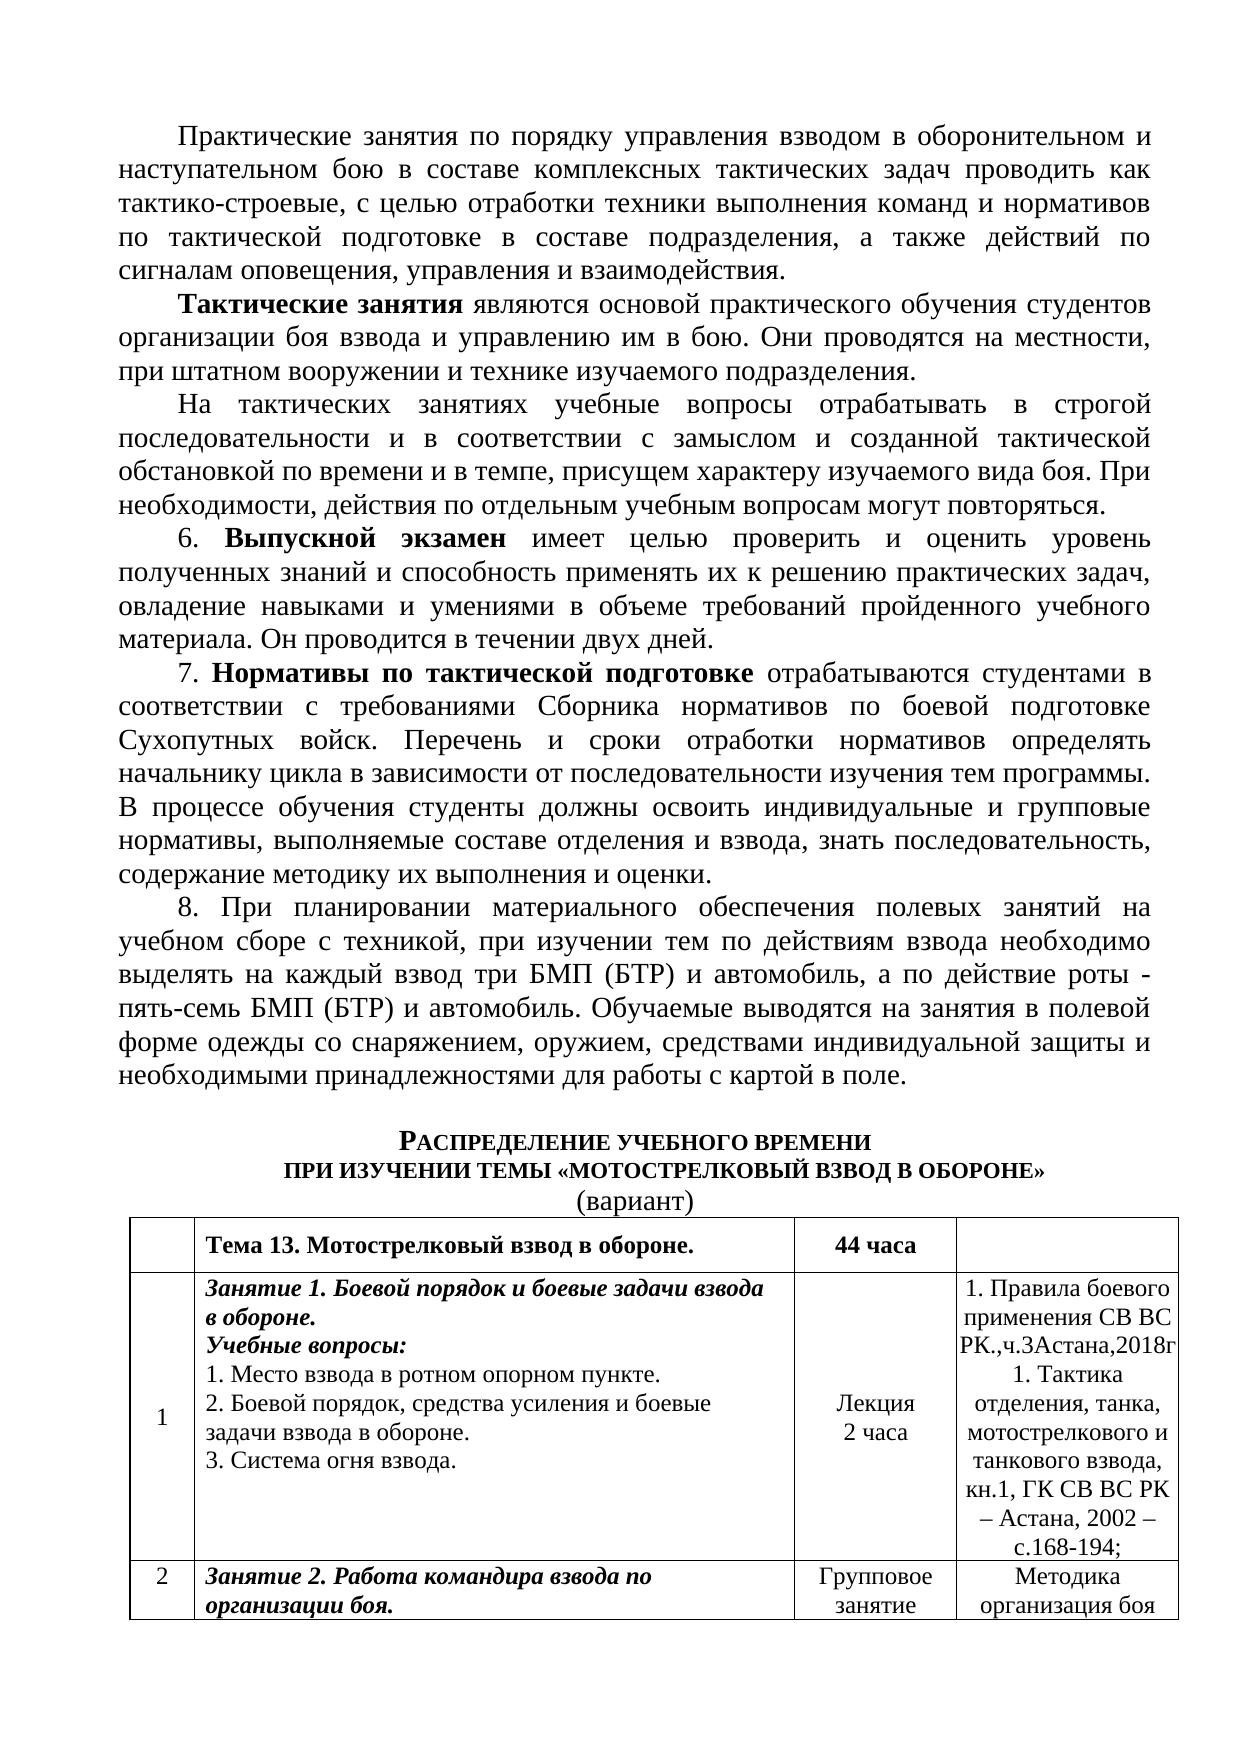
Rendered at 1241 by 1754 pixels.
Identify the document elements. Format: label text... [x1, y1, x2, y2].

text 6. Выпускной экзамен имеет целью проверить и оценить уровень полученных знаний и способность применять их к решению практических задач, овладение навыками и умениями в объеме требований пройденного учебного материала. Он проводится в течении двух дней. [118, 521, 1152, 655]
table_cell 2 [131, 1561, 194, 1619]
text 7. Нормативы по тактической подготовке отрабатываются студентами в соответствии с требованиями Сборника нормативов по боевой подготовке Сухопутных войск. Перечень и сроки отработки нормативов определять начальнику цикла в зависимости от последовательности изучения тем программы. В процессе обучения студенты должны освоить индивидуальные и групповые нормативы, выполняемые составе отделения и взвода, знать последовательность, содержание методику их выполнения и оценки. [118, 655, 1152, 889]
text ПРИ ИЗУЧЕНИИ ТЕМЫ «МОТОСТРЕЛКОВЫЙ ВЗВОД В ОБОРОНЕ» [118, 1157, 1152, 1183]
text На тактических занятиях учебные вопросы отрабатывать в строгой последовательности и в соответствии с замыслом и созданной тактической обстановкой по времени и в темпе, присущем характеру изучаемого вида боя. При необходимости, действия по отдельным учебным вопросам могут повторяться. [118, 386, 1152, 521]
table_cell 1 [131, 1273, 194, 1560]
text Практические занятия по порядку управления взводом в оборонительном и наступательном бою в составе комплексных тактических задач проводить как тактико-строевые, с целью отработки техники выполнения команд и нормативов по тактической подготовке в составе подразделения, а также действий по сигналам оповещения, управления и взаимодействия. [118, 118, 1152, 286]
table_cell Занятие 1. Боевой порядок и боевые задачи взвода в обороне. Учебные вопросы: 1. Место взвода в ротном опорном пункте. 2. Боевой порядок, средства усиления и боевые задачи взвода в обороне. 3. Система огня взвода. [195, 1273, 794, 1560]
table_header [131, 1218, 194, 1272]
text Тактические занятия являются основой практического обучения студентов организации боя взвода и управлению им в бою. Они проводятся на местности, при штатном вооружении и технике изучаемого подразделения. [118, 286, 1152, 386]
table_header 44 часа [795, 1218, 956, 1272]
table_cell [957, 1561, 1178, 1619]
table_cell 1. Правила боевого применения СВ ВС РК.,ч.3Астана,2018г 1. Тактика отделения, танка, мотострелкового и танкового взвода, кн.1, ГК СВ ВС РК – Астана, 2002 – с.168-194; [957, 1273, 1178, 1560]
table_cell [195, 1561, 794, 1619]
table_cell Лекция 2 часа [795, 1273, 956, 1560]
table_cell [795, 1561, 956, 1619]
table_header Тема 13. Мотострелковый взвод в обороне. [195, 1218, 794, 1272]
text 8. При планировании материального обеспечения полевых занятий на учебном сборе с техникой, при изучении тем по действиям взвода необходимо выделять на каждый взвод три БМП (БТР) и автомобиль, а по действие роты - пять-семь БМП (БТР) и автомобиль. Обучаемые выводятся на занятия в полевой форме одежды со снаряжением, оружием, средствами индивидуальной защиты и необходимыми принадлежностями для работы с картой в поле. [118, 889, 1152, 1091]
table_header [957, 1218, 1178, 1272]
text (вариант) [118, 1183, 1152, 1217]
text РАСПРЕДЕЛЕНИЕ УЧЕБНОГО ВРЕМЕНИ [118, 1091, 1152, 1157]
